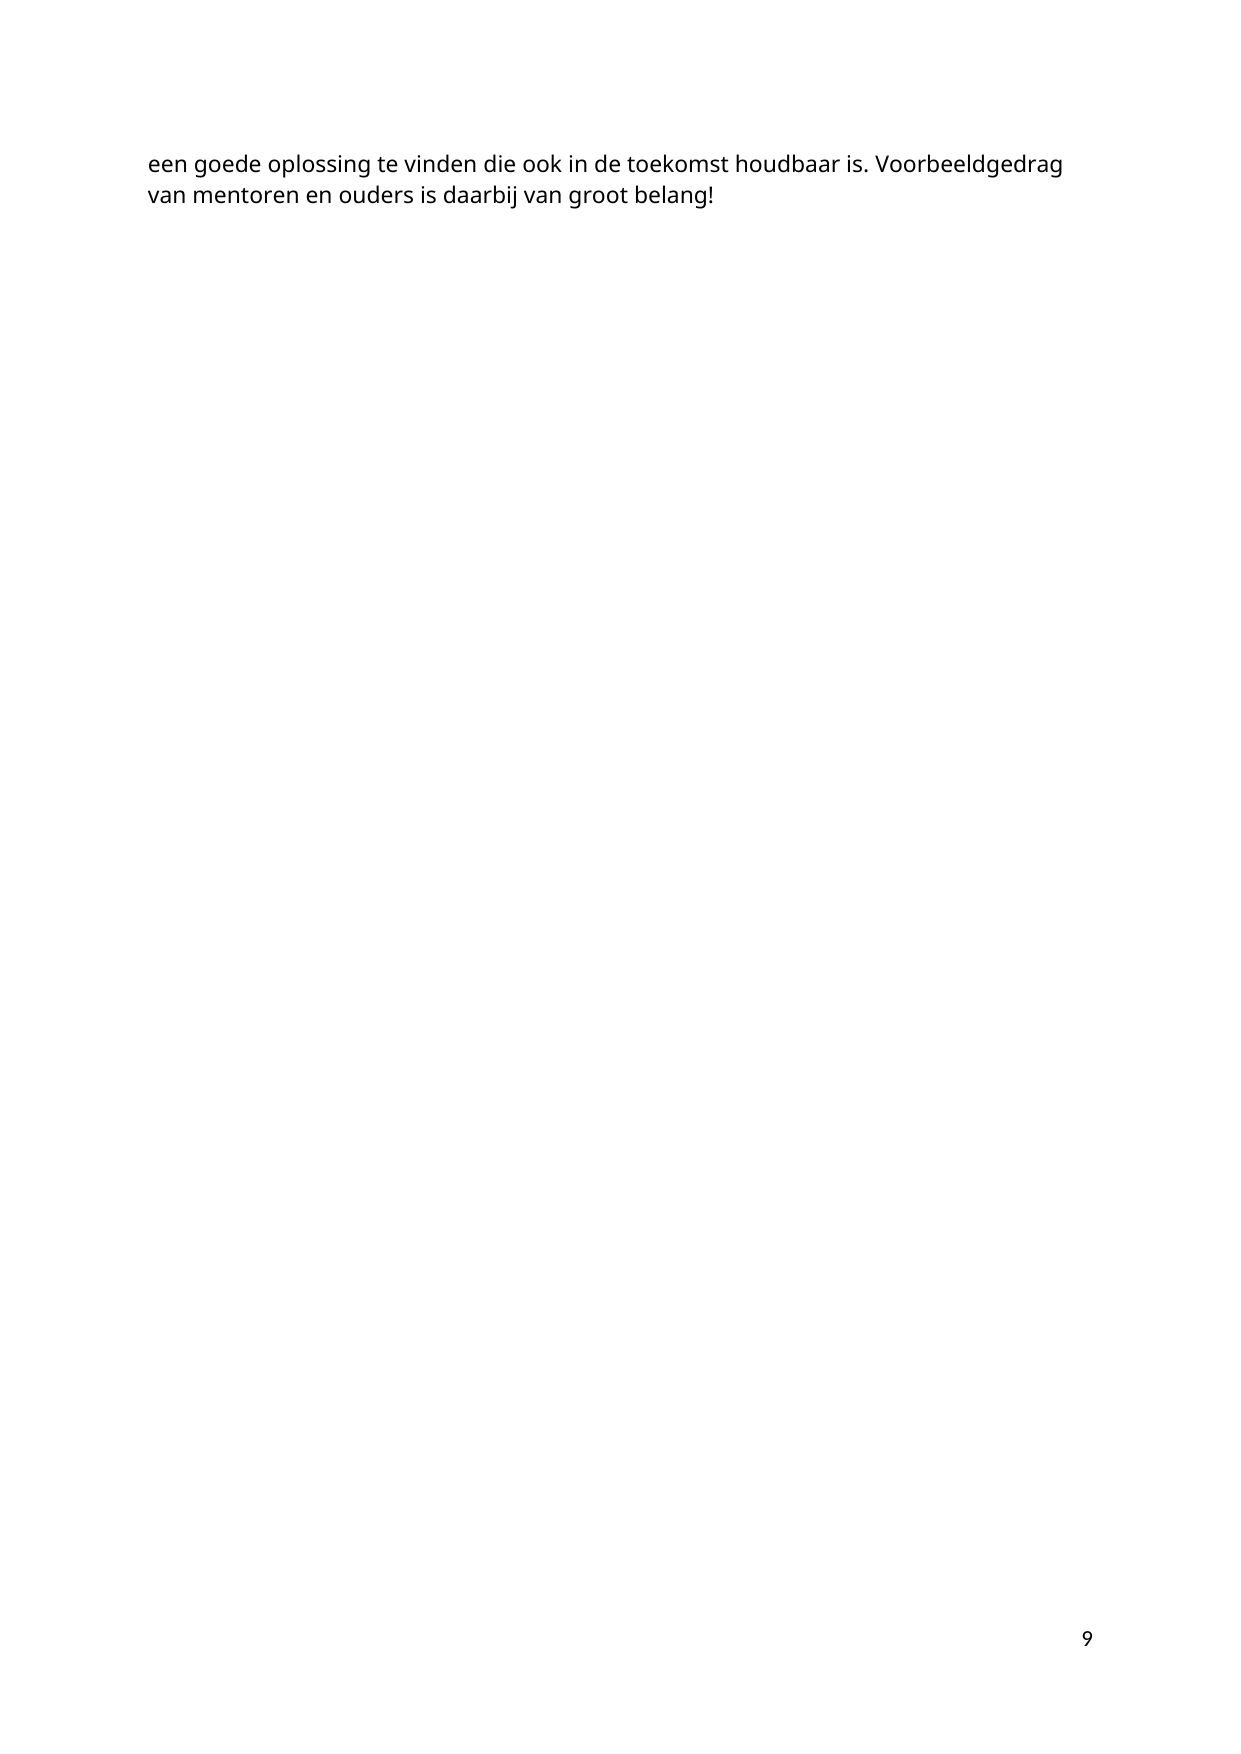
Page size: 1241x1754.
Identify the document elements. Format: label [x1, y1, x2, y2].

text [148, 148, 1093, 210]
